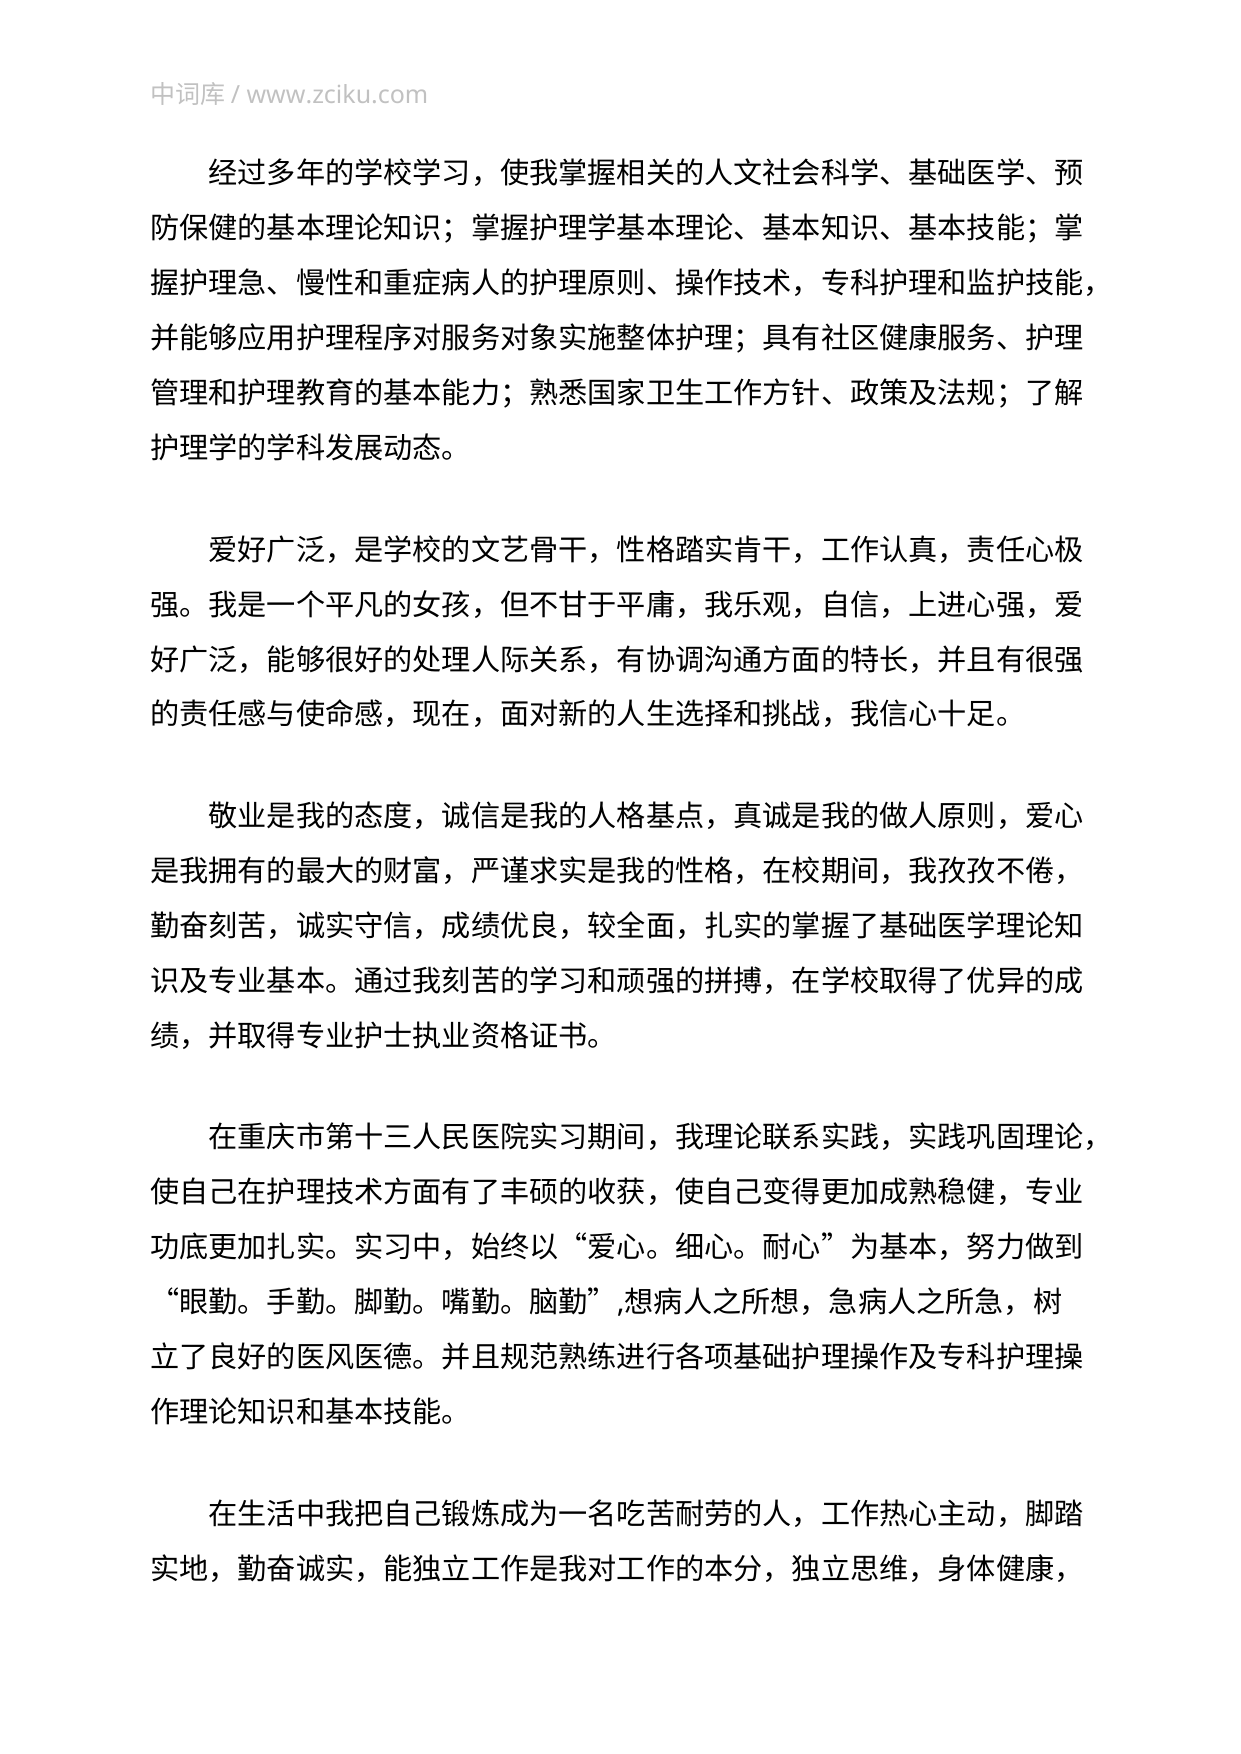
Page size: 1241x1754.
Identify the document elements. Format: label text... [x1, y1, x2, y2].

text 在重庆市第十三人民医院实习期间，我理论联系实践，实践巩固理论，使自己在护理技术方面有了丰硕的收获，使自己变得更加成熟稳健，专业功底更加扎实。实习中，始终以“爱心。细心。耐心”为基本，努力做到“眼勤。手勤。脚勤。嘴勤。脑勤”,想病人之所想，急病人之所急，树立了良好的医风医德。并且规范熟练进行各项基础护理操作及专科护理操作理论知识和基本技能。 [150, 1114, 1090, 1431]
text 经过多年的学校学习，使我掌握相关的人文社会科学、基础医学、预防保健的基本理论知识；掌握护理学基本理论、基本知识、基本技能；掌握护理急、慢性和重症病人的护理原则、操作技术，专科护理和监护技能，并能够应用护理程序对服务对象实施整体护理；具有社区健康服务、护理管理和护理教育的基本能力；熟悉国家卫生工作方针、政策及法规；了解护理学的学科发展动态。 [150, 150, 1090, 467]
text 爱好广泛，是学校的文艺骨干，性格踏实肯干，工作认真，责任心极强。我是一个平凡的女孩，但不甘于平庸，我乐观，自信，上进心强，爱好广泛，能够很好的处理人际关系，有协调沟通方面的特长，并且有很强的责任感与使命感，现在，面对新的人生选择和挑战，我信心十足。 [150, 526, 1090, 733]
text 敬业是我的态度，诚信是我的人格基点，真诚是我的做人原则，爱心是我拥有的最大的财富，严谨求实是我的性格，在校期间，我孜孜不倦，勤奋刻苦，诚实守信，成绩优良，较全面，扎实的掌握了基础医学理论知识及专业基本。通过我刻苦的学习和顽强的拼搏，在学校取得了优异的成绩，并取得专业护士执业资格证书。 [150, 793, 1090, 1054]
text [150, 1490, 1090, 1588]
